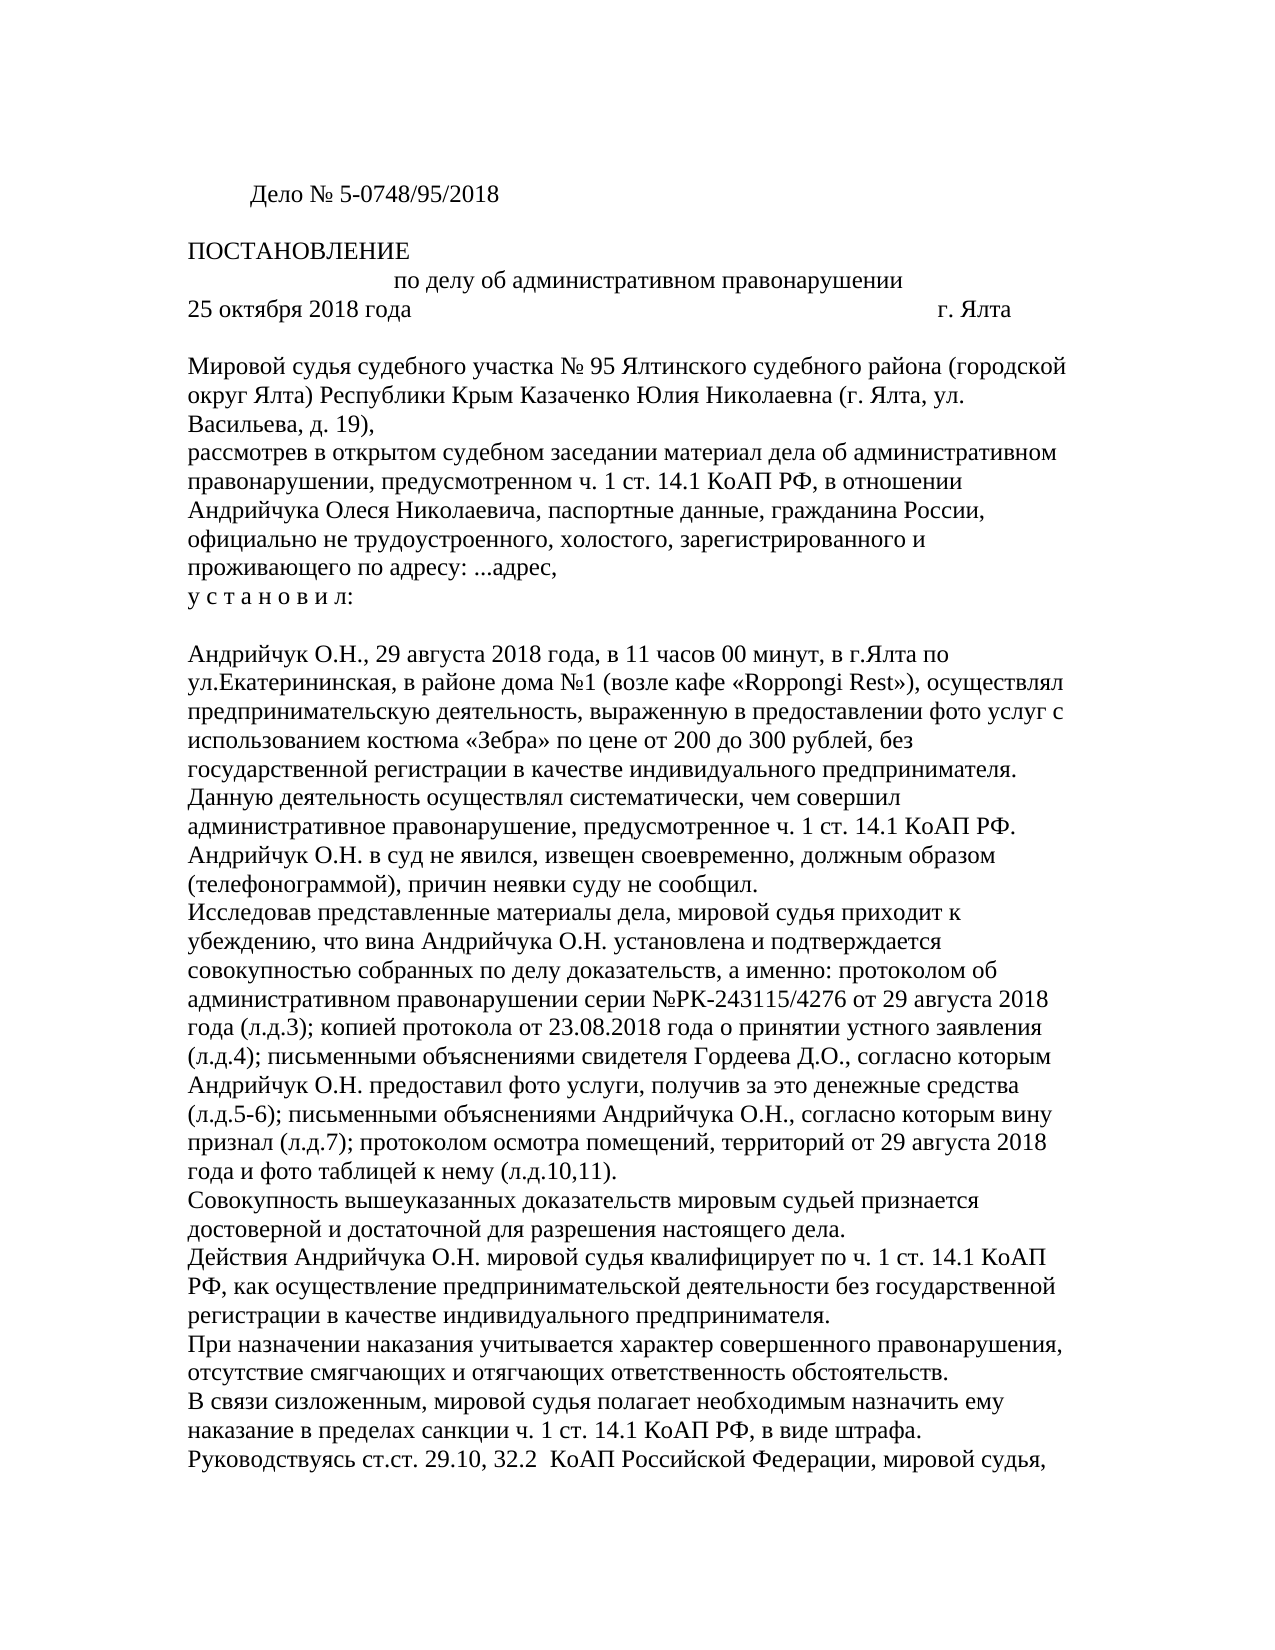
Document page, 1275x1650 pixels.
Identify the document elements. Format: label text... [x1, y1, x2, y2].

text Совокупность вышеуказанных доказательств мировым судьей признается достоверной и достаточной для разрешения настоящего дела. [187, 1185, 1087, 1242]
text Действия Андрийчука О.Н. мировой судья квалифицирует по ч. 1 ст. 14.1 КоАП РФ, как осуществление предпринимательской деятельности без государственной регистрации в качестве индивидуального предпринимателя. [187, 1242, 1087, 1329]
text рассмотрев в открытом судебном заседании материал дела об административном правонарушении, предусмотренном ч. 1 ст. 14.1 КоАП РФ, в отношении [187, 437, 1087, 495]
text ПОСТАНОВЛЕНИЕ [187, 236, 1087, 265]
text В связи сизложенным, мировой судья полагает необходимым назначить ему наказание в пределах санкции ч. 1 ст. 14.1 КоАП РФ, в виде штрафа. [187, 1386, 1087, 1444]
text Андрийчука Олеся Николаевича, паспортные данные, гражданина России, официально не трудоустроенного, холостого, зарегистрированного и проживающего по адресу: ...адрес, [187, 495, 1087, 581]
text 25 октября 2018 года г. Ялта [187, 294, 1087, 322]
text При назначении наказания учитывается характер совершенного правонарушения, отсутствие смягчающих и отягчающих ответственность обстоятельств. [187, 1329, 1087, 1386]
text по делу об административном правонарушении [187, 265, 1087, 294]
text Исследовав представленные материалы дела, мировой судья приходит к убеждению, что вина Андрийчука О.Н. установлена и подтверждается совокупностью собранных по делу доказательств, а именно: протоколом об административном правонарушении серии №РК-243115/4276 от 29 августа 2018 года (л.д.3); копией протокола от 23.08.2018 года о принятии устного заявления (л.д.4); письменными объяснениями свидетеля Гордеева Д.О., согласно которым Андрийчук О.Н. предоставил фото услуги, получив за это денежные средства (л.д.5-6); письменными объяснениями Андрийчука О.Н., согласно которым вину признал (л.д.7); протоколом осмотра помещений, территорий от 29 августа 2018 года и фото таблицей к нему (л.д.10,11). [187, 897, 1087, 1185]
text Андрийчук О.Н., 29 августа 2018 года, в 11 часов 00 минут, в г.Ялта по ул.Екатерининская, в районе дома №1 (возле кафе «Roppongi Rest»), осуществлял предпринимательскую деятельность, выраженную в предоставлении фото услуг с использованием костюма «Зебра» по цене от 200 до 300 рублей, без государственной регистрации в качестве индивидуального предпринимателя. Данную деятельность осуществлял систематически, чем совершил административное правонарушение, предусмотренное ч. 1 ст. 14.1 КоАП РФ. [187, 639, 1087, 840]
text Мировой судья судебного участка № 95 Ялтинского судебного района (городской округ Ялта) Республики Крым Казаченко Юлия Николаевна (г. Ялта, ул. Васильева, д. 19), [187, 351, 1087, 437]
text Руководствуясь ст.ст. 29.10, 32.2 КоАП Российской Федерации, мировой судья, [187, 1444, 1087, 1472]
text Дело № 5-0748/95/2018 [187, 179, 1087, 207]
text Андрийчук О.Н. в суд не явился, извещен своевременно, должным образом (телефонограммой), причин неявки суду не сообщил. [187, 840, 1087, 897]
text у с т а н о в и л: [187, 581, 1087, 610]
